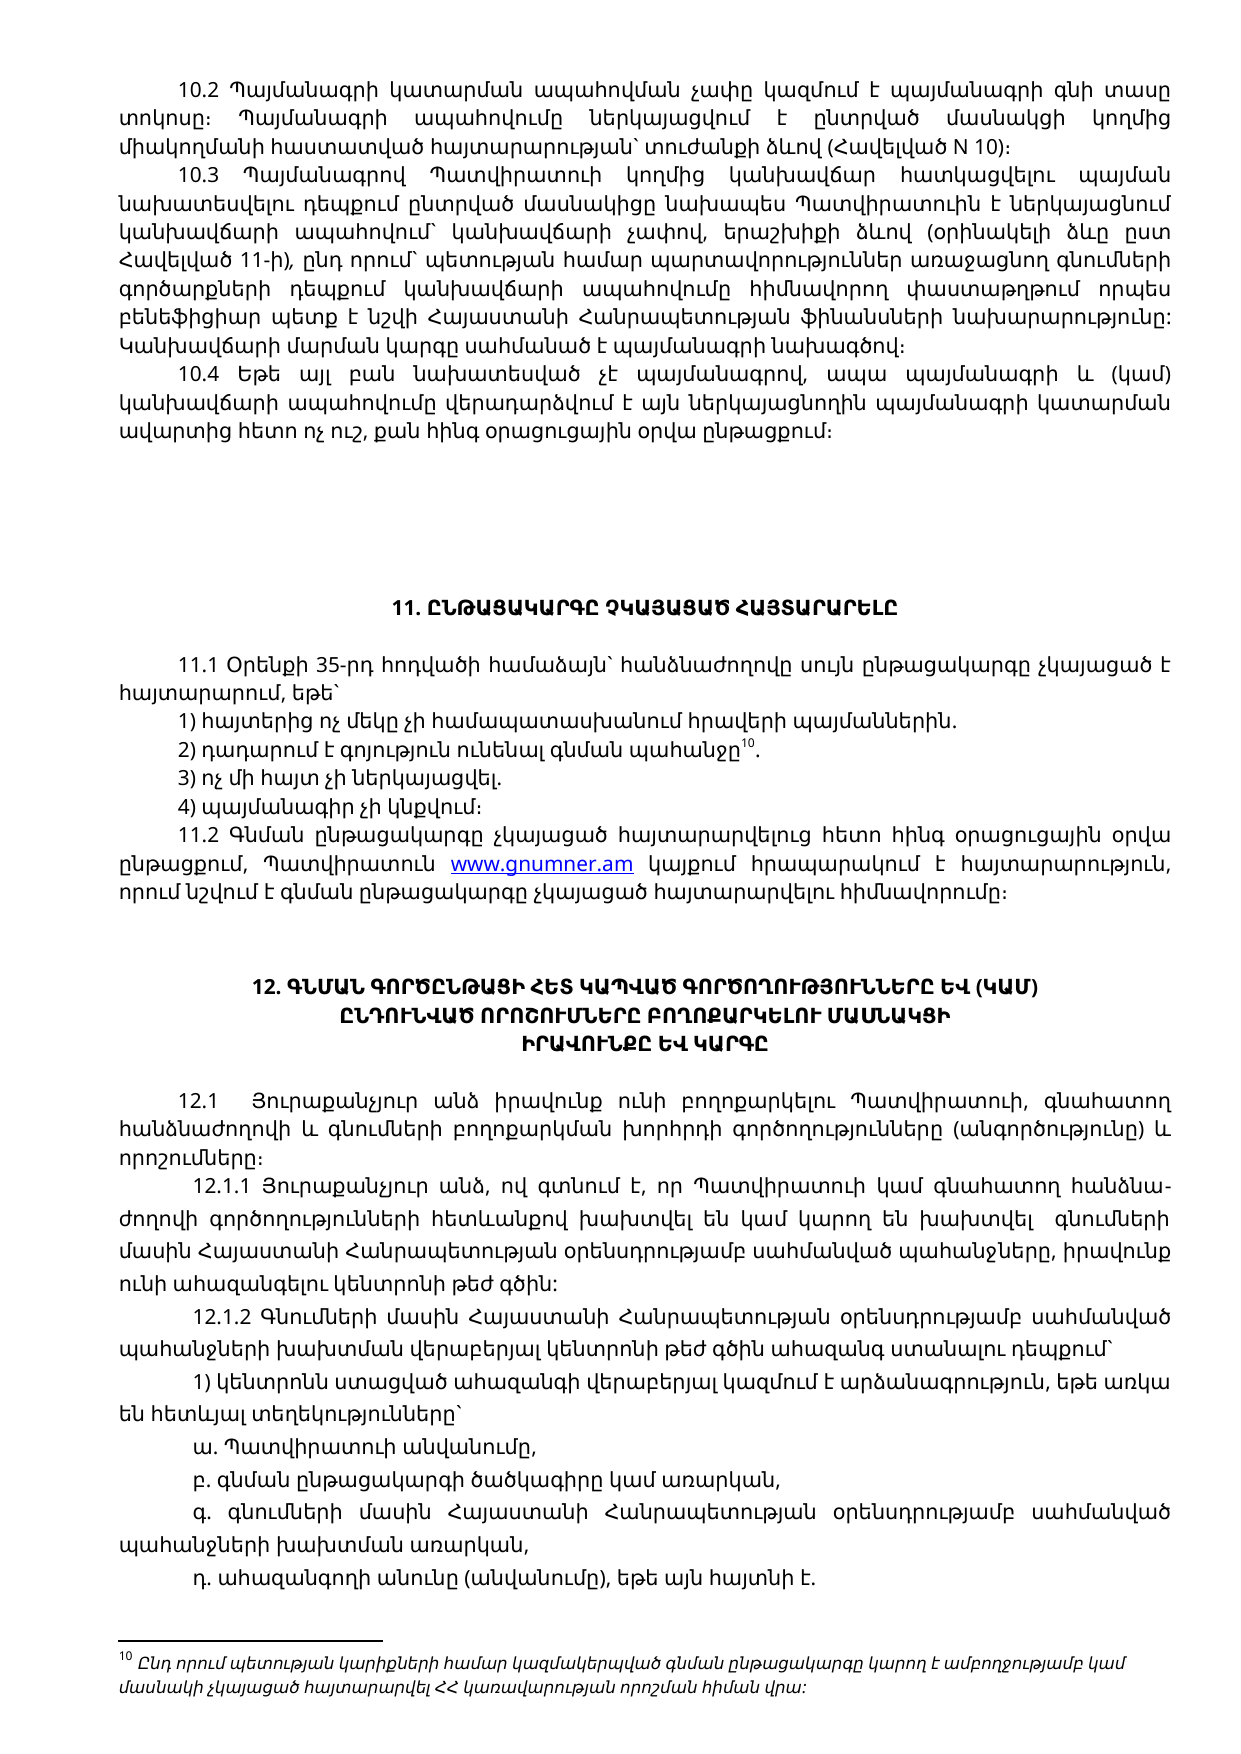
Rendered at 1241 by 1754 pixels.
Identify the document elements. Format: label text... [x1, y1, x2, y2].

text 11. ԸՆԹԱՑԱԿԱՐԳԸ ՉԿԱՅԱՑԱԾ ՀԱՅՏԱՐԱՐԵԼԸ [118, 593, 1171, 621]
text 1) հայտերից ոչ մեկը չի համապատասխանում հրավերի պայմաններին. [118, 707, 1171, 735]
text ԸՆԴՈՒՆՎԱԾ ՈՐՈՇՈՒՄՆԵՐԸ ԲՈՂՈՔԱՐԿԵԼՈՒ ՄԱՍՆԱԿՑԻ [118, 1001, 1171, 1029]
text գ. գնումների մասին Հայաստանի Հանրապետության օրենսդրությամբ սահմանված պահանջների խախտման առարկան, [118, 1497, 1171, 1558]
text 1) կենտրոնն ստացված ահազանգի վերաբերյալ կազմում է արձանագրություն, եթե առկա են հետևյալ տեղեկությունները` [118, 1367, 1171, 1428]
text 11.1 Օրենքի 35-րդ հոդվածի համաձայն` հանձնաժողովը սույն ընթացակարգը չկայացած է հայտարարում, եթե` [118, 650, 1171, 707]
text 11.2 Գնման ընթացակարգը չկայացած հայտարարվելուց հետո հինգ օրացուցային օրվա ընթացքում, Պատվիրատուն www.gnumner.am կայքում հրապարակում է հայտարարություն, որում նշվում է գնման ընթացակարգը չկայացած հայտարարվելու հիմնավորումը։ [118, 820, 1171, 906]
text 12.1.2 Գնումների մասին Հայաստանի Հանրապետության օրենսդրությամբ սահմանված պահանջների խախտման վերաբերյալ կենտրոնի թեժ գծին ահազանգ ստանալու դեպքում` [118, 1302, 1171, 1363]
text ա. Պատվիրատուի անվանումը, [118, 1432, 1171, 1461]
text բ. գնման ընթացակարգի ծածկագիրը կամ առարկան, [118, 1465, 1171, 1493]
text 3) ոչ մի հայտ չի ներկայացվել. [118, 763, 1171, 792]
text 10.2 Պայմանագրի կատարման ապահովման չափը կազմում է պայմանագրի գնի տասը տոկոսը։ Պայմանագրի ապահովումը ներկայացվում է ընտրված մասնակցի կողմից միակողմանի հաստատված հայտարարության` տուժանքի ձևով (Հավելված N 10)։ [118, 75, 1171, 160]
text 10.3 Պայմանագրով Պատվիրատուի կողմից կանխավճար հատկացվելու պայման նախատեսվելու դեպքում ընտրված մասնակիցը նախապես Պատվիրատուին է ներկայացնում կանխավճարի ապահովում` կանխավճարի չափով, երաշխիքի ձևով (օրինակելի ձևը ըստ Հավելված 11-ի), ընդ որում` պետության համար պարտավորություններ առաջացնող գնումների գործարքների դեպքում կանխավճարի ապահովումը հիմնավորող փաստաթղթում որպես բենեֆիցիար պետք է նշվի Հայաստանի Հանրապետության ֆինանսների նախարարությունը: Կանխավճարի մարման կարգը սահմանած է պայմանագրի նախագծով։ [118, 160, 1171, 359]
text դ. ահազանգողի անունը (անվանումը), եթե այն հայտնի է. [118, 1563, 1171, 1591]
text 12.1.1 Յուրաքանչյուր անձ, ով գտնում է, որ Պատվիրատուի կամ գնահատող հանձնաժողովի գործողությունների հետևանքով խախտվել են կամ կարող են խախտվել գնումների մասին Հայաստանի Հանրապետության օրենսդրությամբ սահմանված պահանջները, իրավունք ունի ահազանգելու կենտրոնի թեժ գծին: [118, 1171, 1171, 1298]
text 10.4 Եթե այլ բան նախատեսված չէ պայմանագրով, ապա պայմանագրի և (կամ) կանխավճարի ապահովումը վերադարձվում է այն ներկայացնողին պայմանագրի կատարման ավարտից հետո ոչ ուշ, քան հինգ օրացուցային օրվա ընթացքում։ [118, 359, 1171, 445]
text 4) պայմանագիր չի կնքվում։ [118, 792, 1171, 820]
text 12.1 Յուրաքանչյուր անձ իրավունք ունի բողոքարկելու Պատվիրատուի, գնահատող հանձնաժողովի և գնումների բողոքարկման խորհրդի գործողությունները (անգործությունը) և որոշումները։ [118, 1086, 1171, 1171]
text 2) դադարում է գոյություն ունենալ գնման պահանջը. [118, 735, 1171, 763]
text 12. ԳՆՄԱՆ ԳՈՐԾԸՆԹԱՑԻ ՀԵՏ ԿԱՊՎԱԾ ԳՈՐԾՈՂՈՒԹՅՈՒՆՆԵՐԸ ԵՎ (ԿԱՄ) [118, 972, 1171, 1001]
text ԻՐԱՎՈՒՆՔԸ ԵՎ ԿԱՐԳԸ [118, 1029, 1171, 1058]
